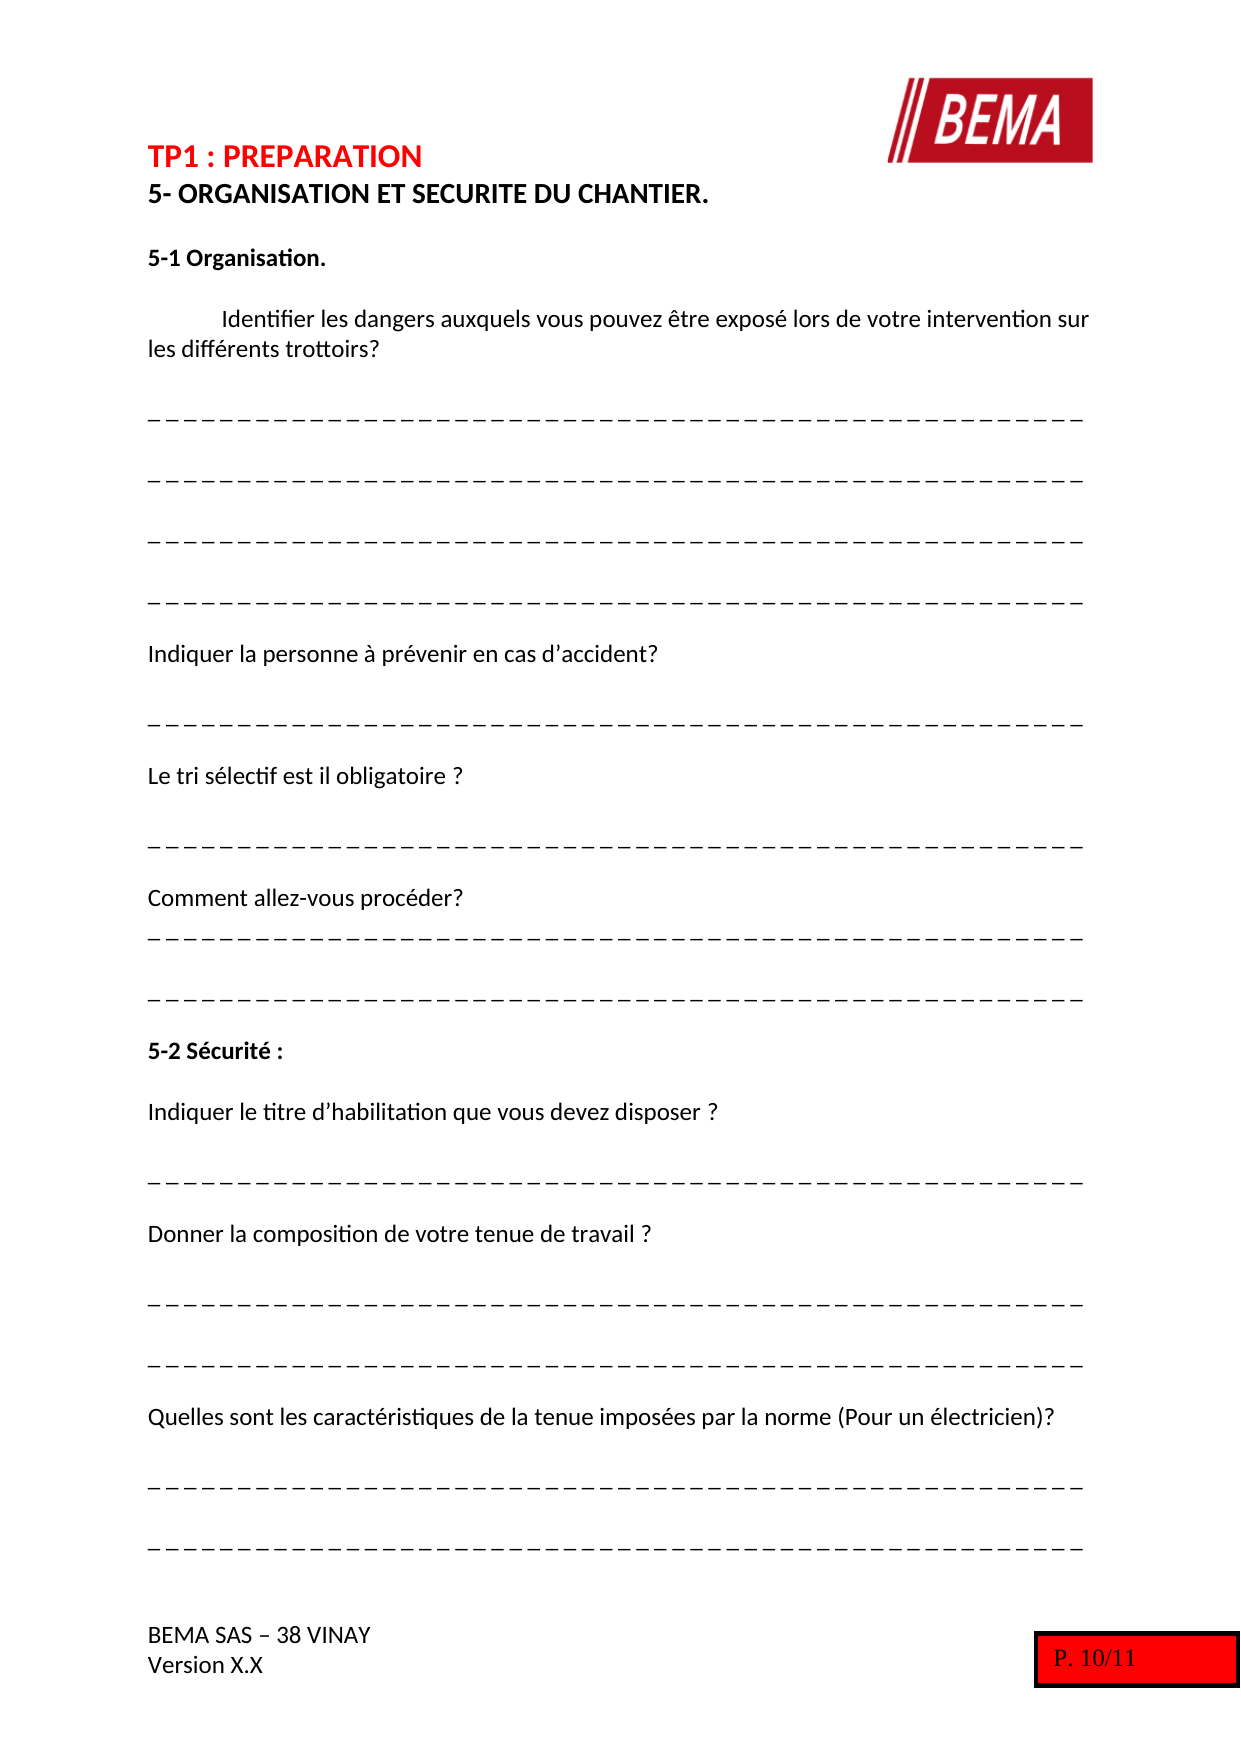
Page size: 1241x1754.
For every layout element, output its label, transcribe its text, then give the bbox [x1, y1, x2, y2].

text 5- ORGANISATION ET SECURITE DU CHANTIER. [148, 176, 1093, 211]
text _ _ _ _ _ _ _ _ _ _ _ _ _ _ _ _ _ _ _ _ _ _ _ _ _ _ _ _ _ _ _ _ _ _ _ _ _ _ _ _ _ _ _ _ _ _ _ _ _ _ _ _ [148, 974, 1093, 1005]
text _ _ _ _ _ _ _ _ _ _ _ _ _ _ _ _ _ _ _ _ _ _ _ _ _ _ _ _ _ _ _ _ _ _ _ _ _ _ _ _ _ _ _ _ _ _ _ _ _ _ _ _ [148, 577, 1093, 608]
text Indiquer le titre d’habilitation que vous devez disposer ? [148, 1096, 1093, 1127]
text _ _ _ _ _ _ _ _ _ _ _ _ _ _ _ _ _ _ _ _ _ _ _ _ _ _ _ _ _ _ _ _ _ _ _ _ _ _ _ _ _ _ _ _ _ _ _ _ _ _ _ _ [148, 516, 1093, 547]
text Donner la composition de votre tenue de travail ? [148, 1218, 1093, 1249]
text Indiquer la personne à prévenir en cas d’accident? [148, 638, 1093, 669]
text Identifier les dangers auxquels vous pouvez être exposé lors de votre intervention sur les différents trottoirs? [148, 303, 1093, 364]
text _ _ _ _ _ _ _ _ _ _ _ _ _ _ _ _ _ _ _ _ _ _ _ _ _ _ _ _ _ _ _ _ _ _ _ _ _ _ _ _ _ _ _ _ _ _ _ _ _ _ _ _ [148, 455, 1093, 486]
text _ _ _ _ _ _ _ _ _ _ _ _ _ _ _ _ _ _ _ _ _ _ _ _ _ _ _ _ _ _ _ _ _ _ _ _ _ _ _ _ _ _ _ _ _ _ _ _ _ _ _ _ [148, 1340, 1093, 1371]
text _ _ _ _ _ _ _ _ _ _ _ _ _ _ _ _ _ _ _ _ _ _ _ _ _ _ _ _ _ _ _ _ _ _ _ _ _ _ _ _ _ _ _ _ _ _ _ _ _ _ _ _ [148, 822, 1093, 852]
text Le tri sélectif est il obligatoire ? [148, 761, 1093, 791]
text Comment allez-vous procéder? [148, 883, 1093, 913]
text _ _ _ _ _ _ _ _ _ _ _ _ _ _ _ _ _ _ _ _ _ _ _ _ _ _ _ _ _ _ _ _ _ _ _ _ _ _ _ _ _ _ _ _ _ _ _ _ _ _ _ _ [148, 913, 1093, 944]
text _ _ _ _ _ _ _ _ _ _ _ _ _ _ _ _ _ _ _ _ _ _ _ _ _ _ _ _ _ _ _ _ _ _ _ _ _ _ _ _ _ _ _ _ _ _ _ _ _ _ _ _ [148, 394, 1093, 425]
text _ _ _ _ _ _ _ _ _ _ _ _ _ _ _ _ _ _ _ _ _ _ _ _ _ _ _ _ _ _ _ _ _ _ _ _ _ _ _ _ _ _ _ _ _ _ _ _ _ _ _ _ [148, 699, 1093, 730]
text _ _ _ _ _ _ _ _ _ _ _ _ _ _ _ _ _ _ _ _ _ _ _ _ _ _ _ _ _ _ _ _ _ _ _ _ _ _ _ _ _ _ _ _ _ _ _ _ _ _ _ _ [148, 1523, 1093, 1554]
picture [887, 73, 1093, 168]
text Quelles sont les caractéristiques de la tenue imposées par la norme (Pour un électricien)? [148, 1401, 1093, 1432]
text _ _ _ _ _ _ _ _ _ _ _ _ _ _ _ _ _ _ _ _ _ _ _ _ _ _ _ _ _ _ _ _ _ _ _ _ _ _ _ _ _ _ _ _ _ _ _ _ _ _ _ _ [148, 1462, 1093, 1493]
text _ _ _ _ _ _ _ _ _ _ _ _ _ _ _ _ _ _ _ _ _ _ _ _ _ _ _ _ _ _ _ _ _ _ _ _ _ _ _ _ _ _ _ _ _ _ _ _ _ _ _ _ [148, 1157, 1093, 1188]
text _ _ _ _ _ _ _ _ _ _ _ _ _ _ _ _ _ _ _ _ _ _ _ _ _ _ _ _ _ _ _ _ _ _ _ _ _ _ _ _ _ _ _ _ _ _ _ _ _ _ _ _ [148, 1279, 1093, 1310]
text 5-2 Sécurité : [148, 1035, 1093, 1066]
text 5-1 Organisation. [148, 242, 1093, 272]
